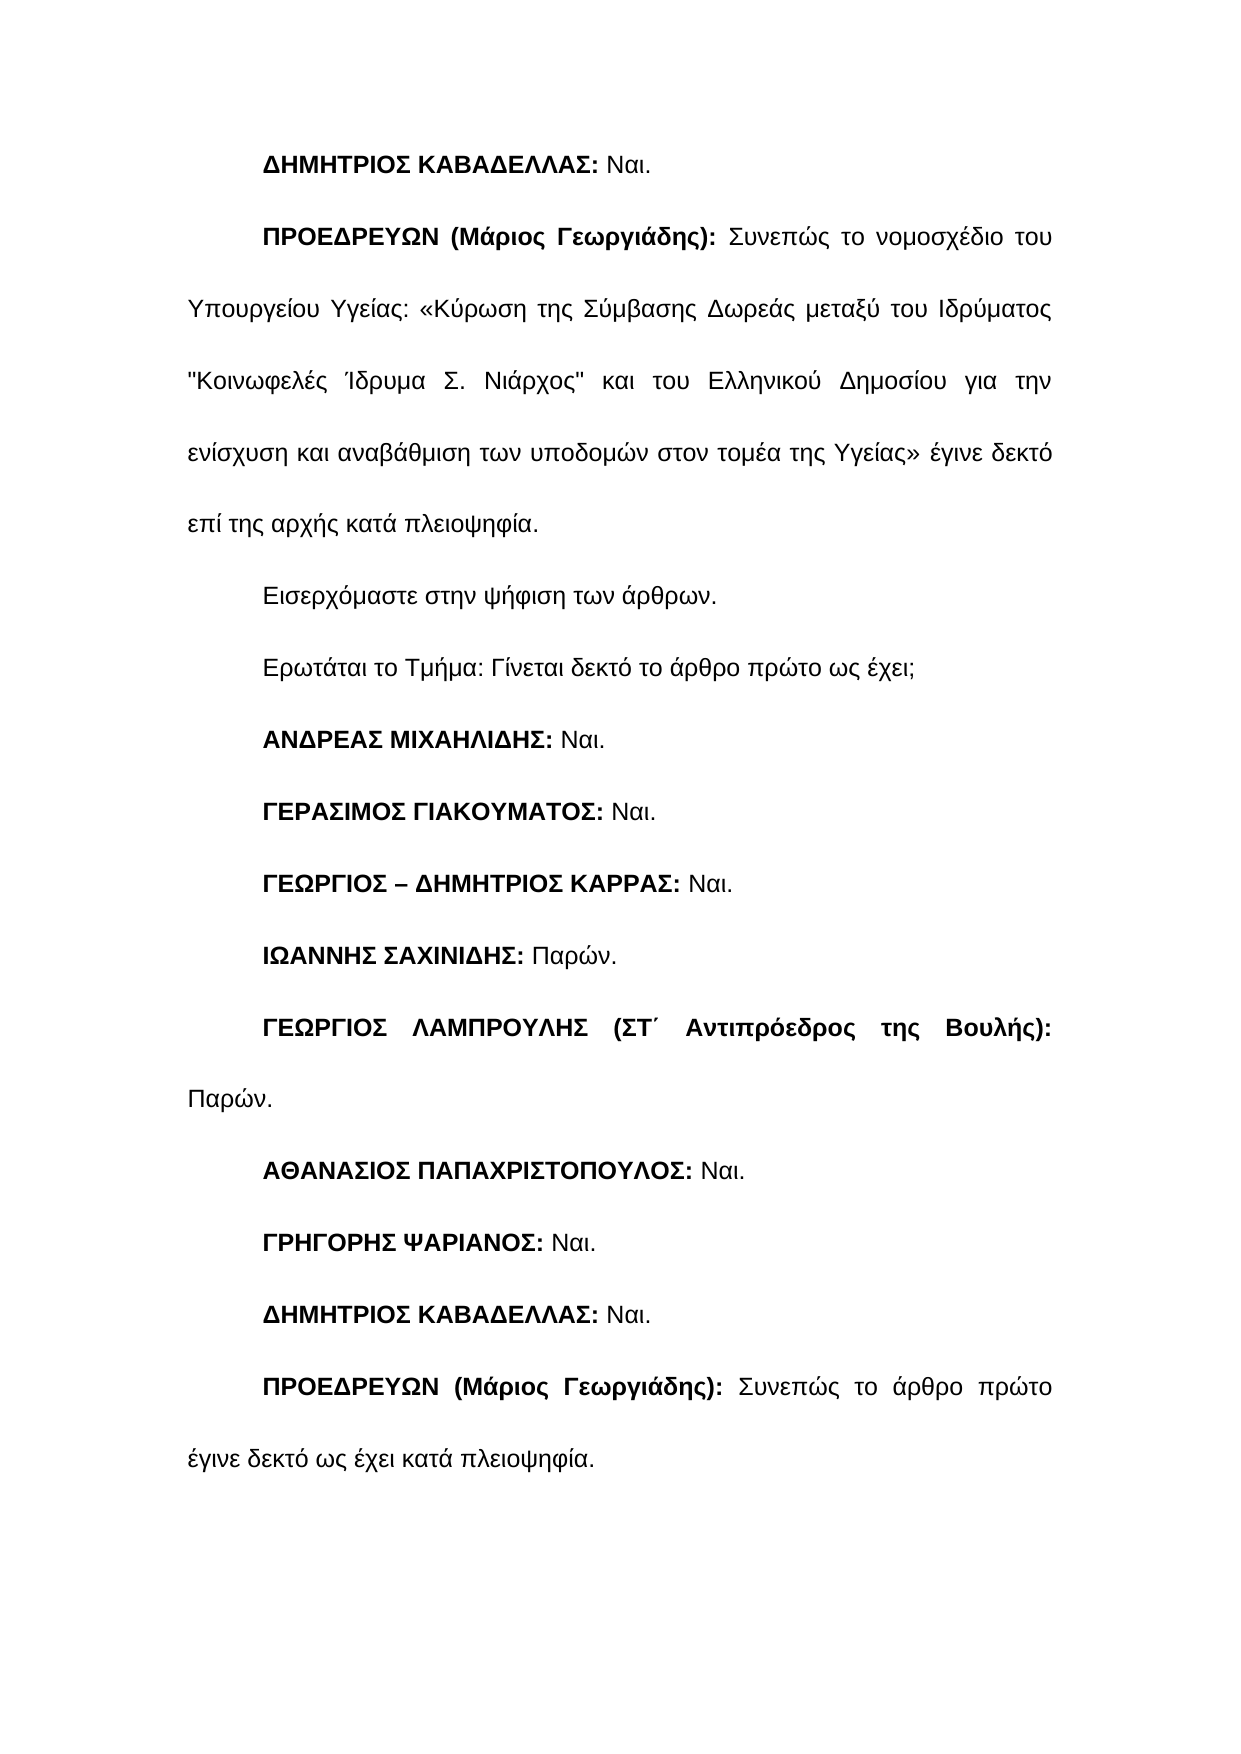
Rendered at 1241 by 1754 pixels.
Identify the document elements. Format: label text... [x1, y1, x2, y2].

text Εισερχόμαστε στην ψήφιση των άρθρων. [187, 581, 1053, 610]
text ΓΕΩΡΓΙΟΣ ΛΑΜΠΡΟΥΛΗΣ (ΣΤ΄ Αντιπρόεδρος της Βουλής): Παρών. [187, 1012, 1053, 1113]
text ΓΕΩΡΓΙΟΣ – ΔΗΜΗΤΡΙΟΣ ΚΑΡΡΑΣ: Ναι. [187, 869, 1053, 897]
text ΔΗΜΗΤΡΙΟΣ ΚΑΒΑΔΕΛΛΑΣ: Ναι. [187, 1300, 1053, 1329]
text ΠΡΟΕΔΡΕΥΩΝ (Μάριος Γεωργιάδης): Συνεπώς το νομοσχέδιο του Υπουργείου Υγείας: «Κύρωση της Σύμβασης Δωρεάς μεταξύ του Ιδρύματος "Κοινωφελές Ίδρυμα Σ. Νιάρχος" και του Ελληνικού Δημοσίου για την ενίσχυση και αναβάθμιση των υποδομών στον τομέα της Υγείας» έγινε δεκτό επί της αρχής κατά πλειοψηφία. [187, 222, 1053, 538]
text ΙΩΑΝΝΗΣ ΣΑΧΙΝΙΔΗΣ: Παρών. [187, 941, 1053, 969]
text Ερωτάται το Τμήμα: Γίνεται δεκτό το άρθρο πρώτο ως έχει; [187, 653, 1053, 682]
text ΓΡΗΓΟΡΗΣ ΨΑΡΙΑΝΟΣ: Ναι. [187, 1228, 1053, 1257]
text ΓΕΡΑΣΙΜΟΣ ΓΙΑΚΟΥΜΑΤΟΣ: Ναι. [187, 797, 1053, 826]
text ΔΗΜΗΤΡΙΟΣ ΚΑΒΑΔΕΛΛΑΣ: Ναι. [187, 150, 1053, 179]
text ΑΘΑΝΑΣΙΟΣ ΠΑΠΑΧΡΙΣΤΟΠΟΥΛΟΣ: Ναι. [187, 1156, 1053, 1185]
text ΠΡΟΕΔΡΕΥΩΝ (Μάριος Γεωργιάδης): Συνεπώς το άρθρο πρώτο έγινε δεκτό ως έχει κατά πλειοψηφία. [187, 1372, 1053, 1472]
text ΑΝΔΡΕΑΣ ΜΙΧΑΗΛΙΔΗΣ: Ναι. [187, 725, 1053, 754]
